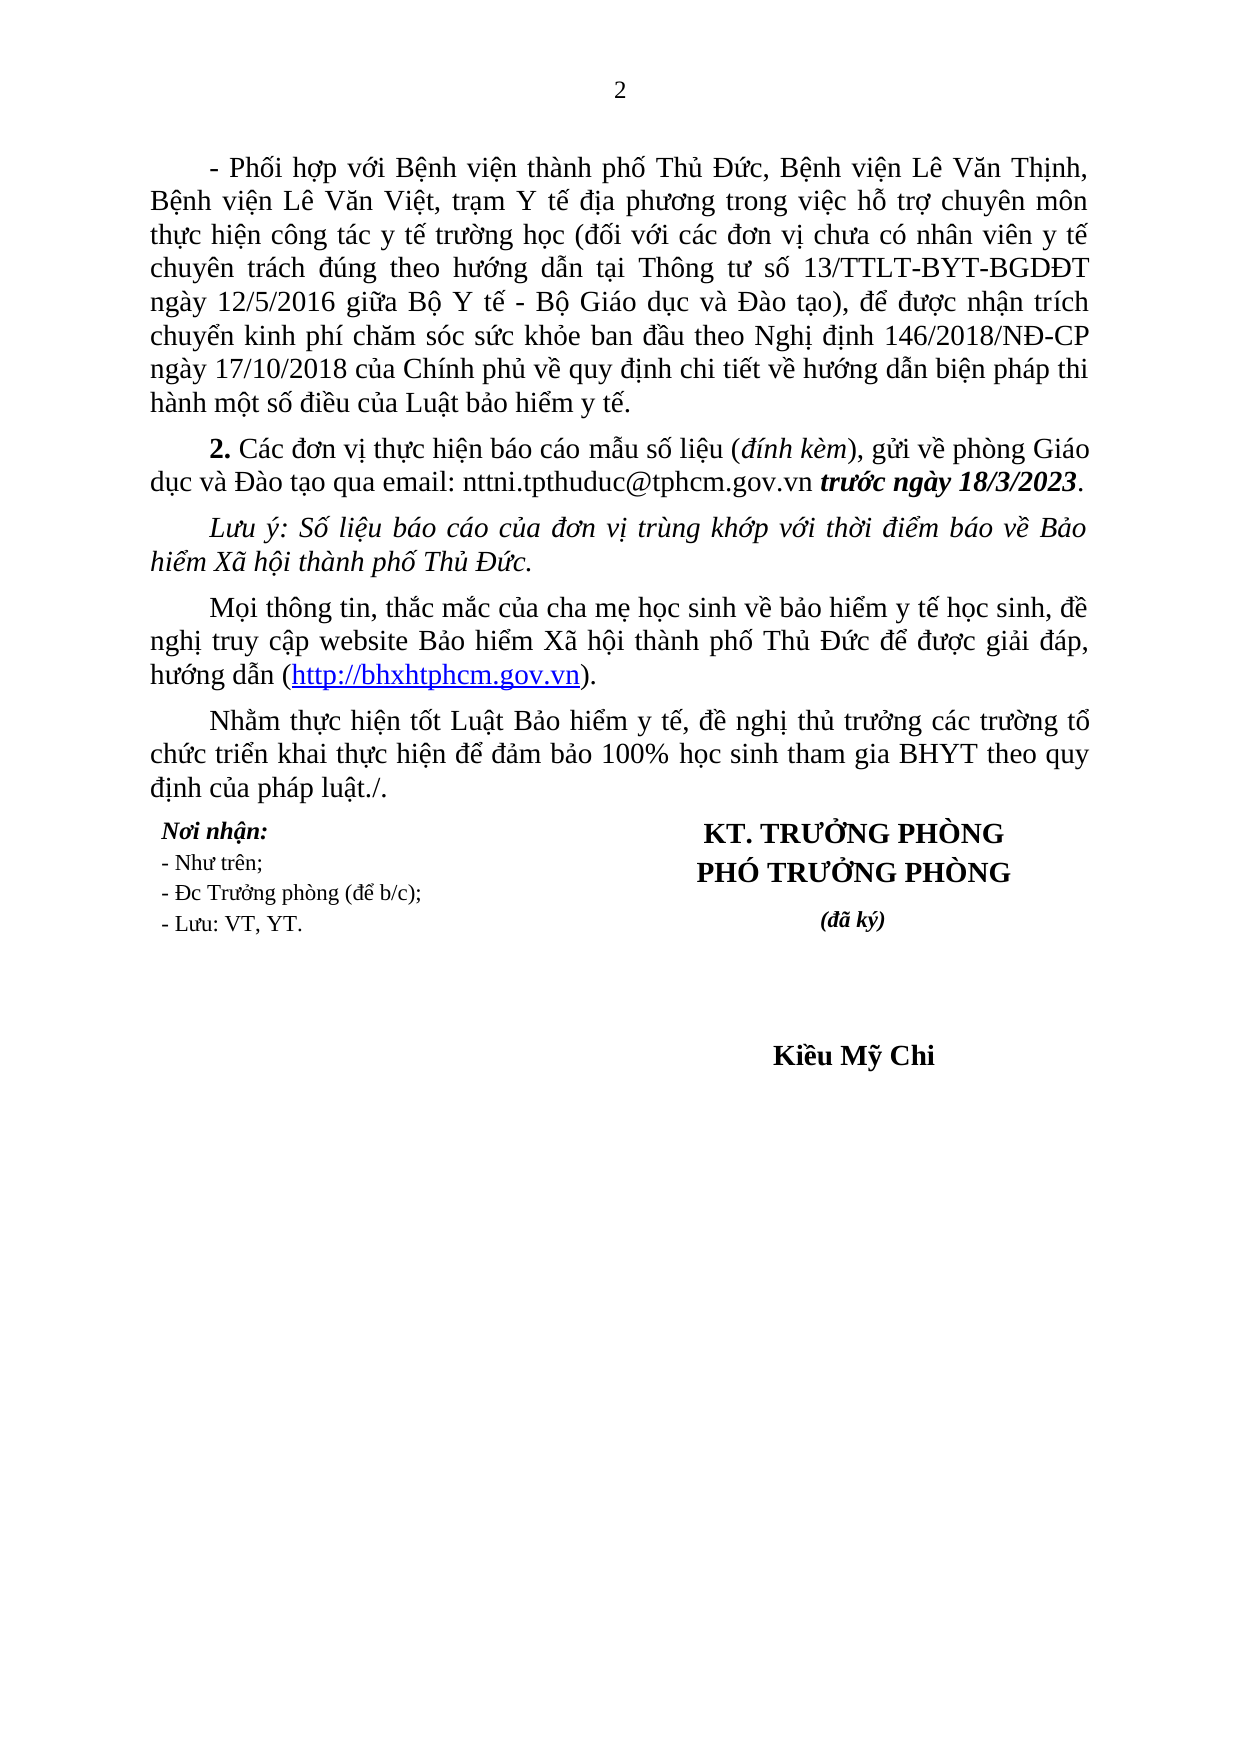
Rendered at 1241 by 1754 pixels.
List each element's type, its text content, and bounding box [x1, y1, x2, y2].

text Lưu ý: Số liệu báo cáo của đơn vị trùng khớp với thời điểm báo về Bảo hiểm Xã hội thành phố Thủ Đức. [150, 510, 1090, 577]
text Mọi thông tin, thắc mắc của cha mẹ học sinh về bảo hiểm y tế học sinh, đề nghị truy cập website Bảo hiểm Xã hội thành phố Thủ Đức để được giải đáp, hướng dẫn (http://bhxhtphcm.gov.vn). [150, 590, 1090, 691]
table_header Nơi nhận: - Như trên; - Đc Trưởng phòng (để b/c); - Lưu: VT, YT. [150, 816, 617, 1179]
text - Phối hợp với Bệnh viện thành phố Thủ Đức, Bệnh viện Lê Văn Thịnh, Bệnh viện Lê Văn Việt, trạm Y tế địa phương trong việc hỗ trợ chuyên môn thực hiện công tác y tế trường học (đối với các đơn vị chưa có nhân viên y tế chuyên trách đúng theo hướng dẫn tại Thông tư số 13/TTLT-BYT-BGDĐT ngày 12/5/2016 giữa Bộ Y tế - Bộ Giáo dục và Đào tạo), để được nhận trích chuyển kinh phí chăm sóc sức khỏe ban đầu theo Nghị định 146/2018/NĐ-CP ngày 17/10/2018 của Chính phủ về quy định chi tiết về hướng dẫn biện pháp thi hành một số điều của Luật bảo hiểm y tế. [150, 150, 1090, 418]
text Nhằm thực hiện tốt Luật Bảo hiểm y tế, đề nghị thủ trưởng các trường tổ chức triển khai thực hiện để đảm bảo 100% học sinh tham gia BHYT theo quy định của pháp luật./. [150, 703, 1090, 804]
text 2. Các đơn vị thực hiện báo cáo mẫu số liệu (đính kèm), gửi về phòng Giáo dục và Đào tạo qua email: nttni.tpthuduc@tphcm.gov.vn trước ngày 18/3/2023. [150, 431, 1090, 498]
table_header KT. TRƯỞNG PHÒNG PHÓ TRƯỞNG PHÒNG (đã ký) Kiều Mỹ Chi [618, 816, 1090, 1179]
